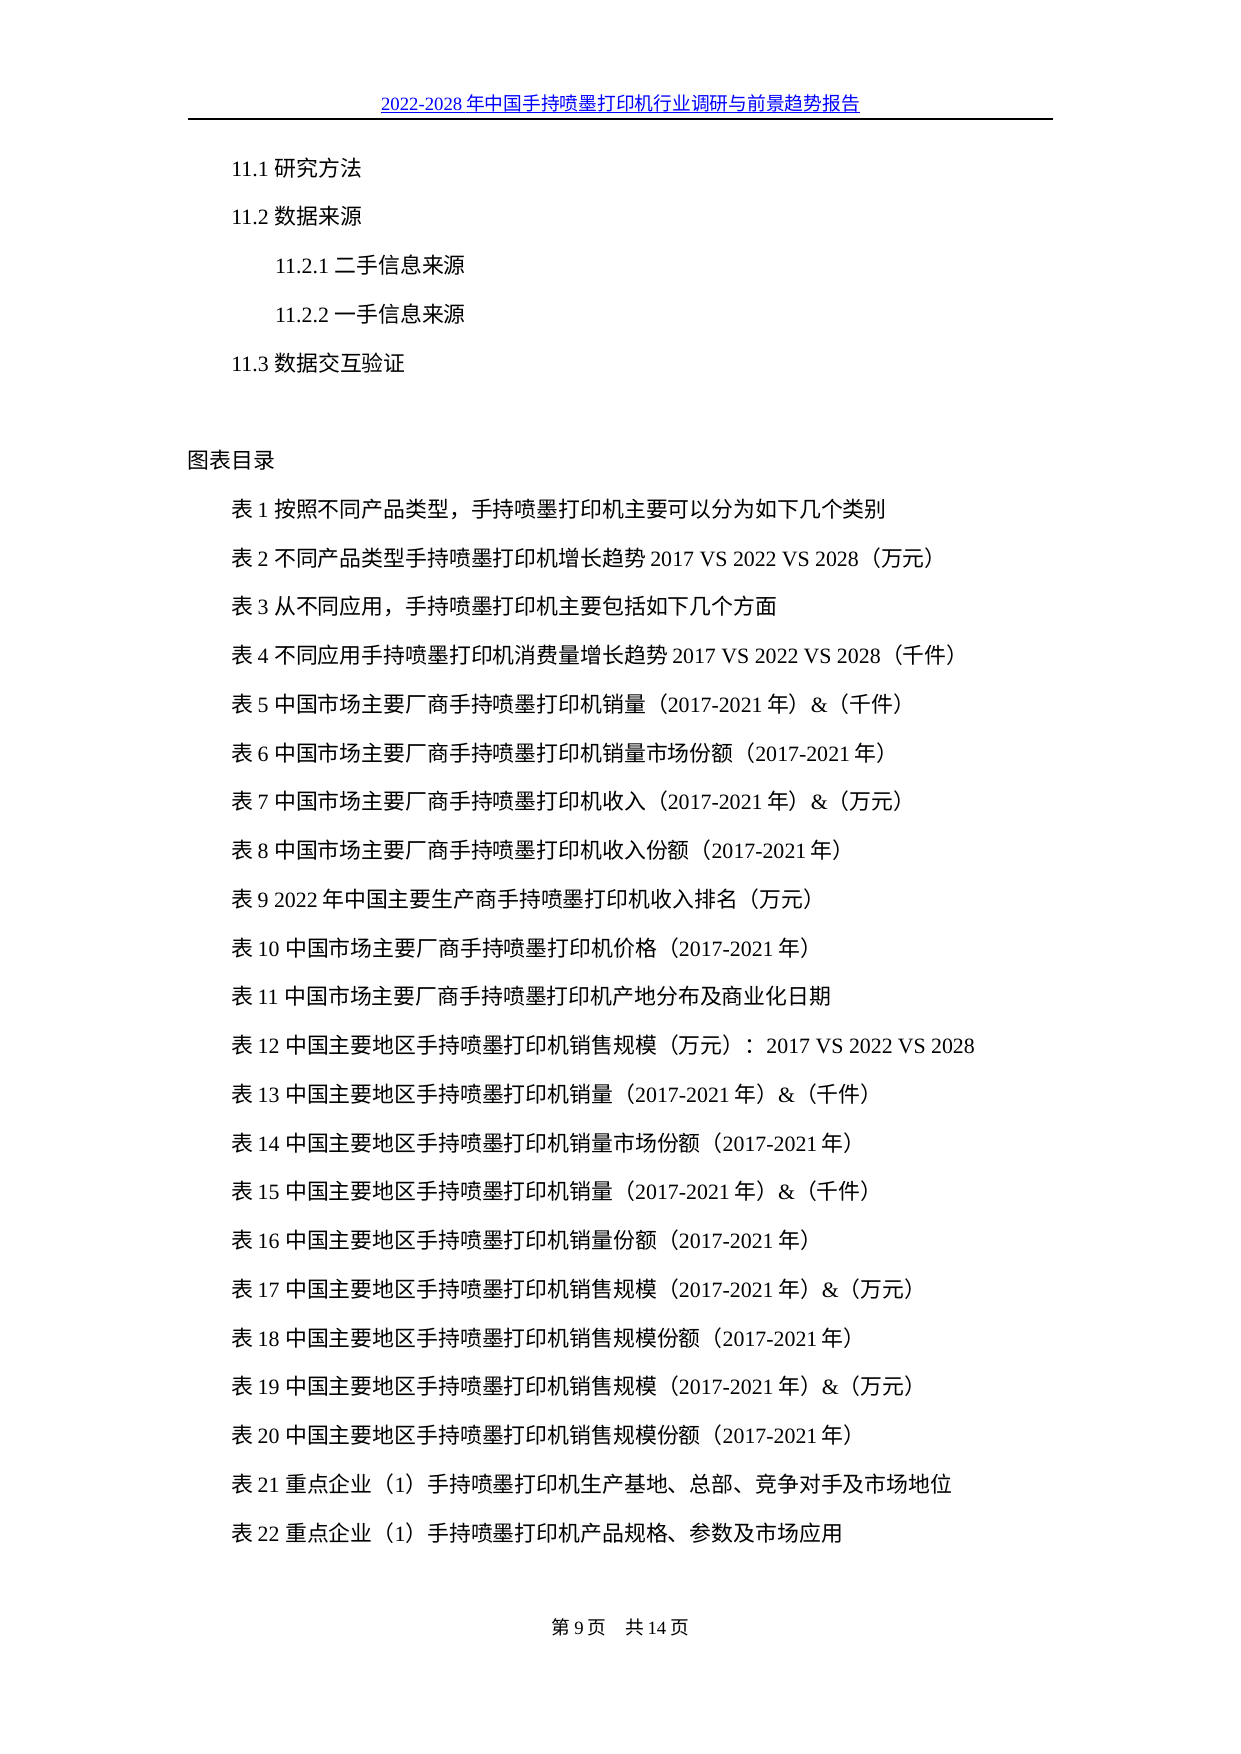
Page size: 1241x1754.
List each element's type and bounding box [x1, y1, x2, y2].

text [187, 150, 1053, 1548]
